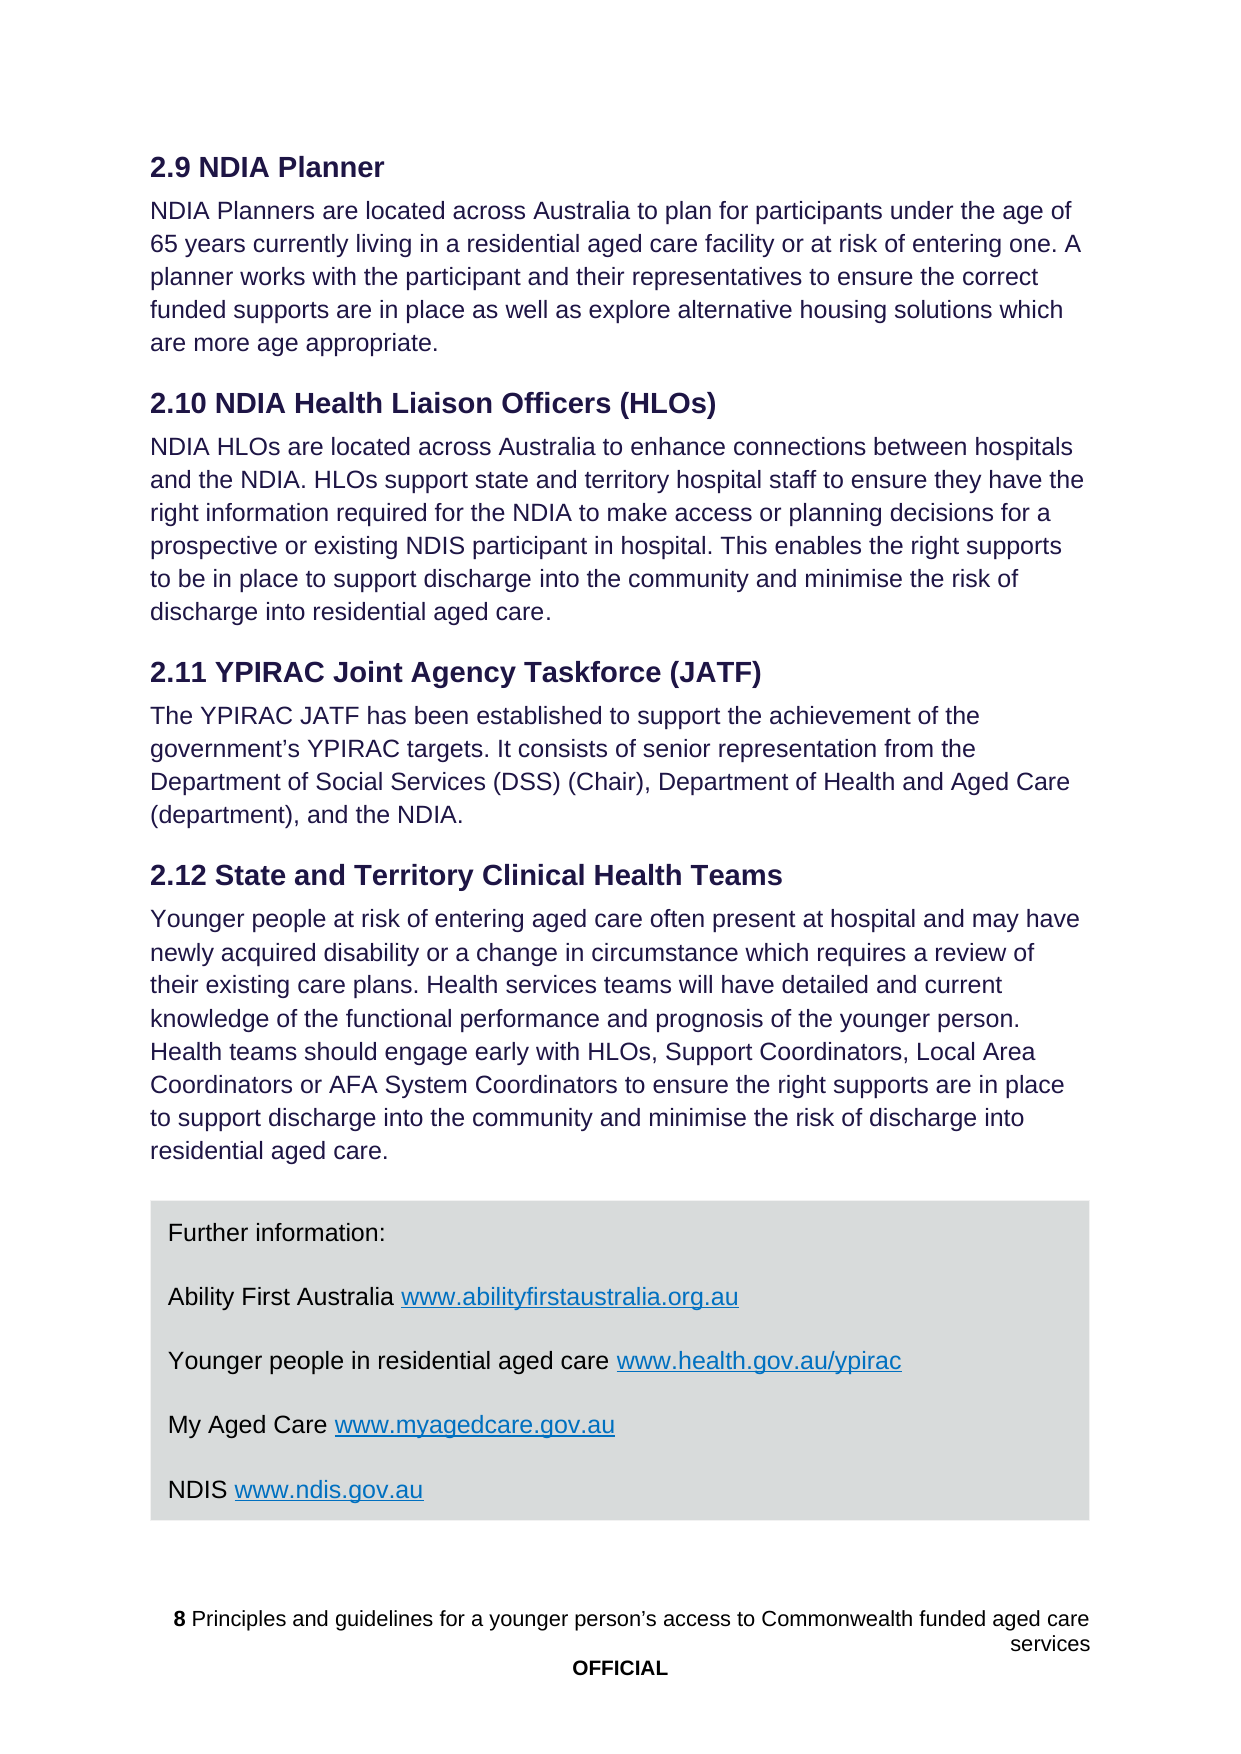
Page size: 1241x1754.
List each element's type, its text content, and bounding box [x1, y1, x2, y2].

text My Aged Care www.myagedcare.gov.au [151, 1393, 1089, 1439]
text NDIS www.ndis.gov.au [151, 1457, 1089, 1520]
text NDIA HLOs are located across Australia to enhance connections between hospitals and the NDIA. HLOs support state and territory hospital staff to ensure they have the right information required for the NDIA to make access or planning decisions for a prospective or existing NDIS participant in hospital. This enables the right supports to be in place to support discharge into the community and minimise the risk of discharge into residential aged care. [150, 432, 1090, 626]
subtitle 2.9 NDIA Planner [150, 150, 1090, 183]
text Ability First Australia www.abilityfirstaustralia.org.au [151, 1264, 1089, 1311]
subtitle 2.11 YPIRAC Joint Agency Taskforce (JATF) [150, 655, 1090, 689]
text Further information: [151, 1201, 1089, 1246]
subtitle 2.12 State and Territory Clinical Health Teams [150, 858, 1090, 892]
subtitle 2.10 NDIA Health Liaison Officers (HLOs) [150, 386, 1090, 420]
text Younger people in residential aged care www.health.gov.au/ypirac [151, 1328, 1089, 1375]
text NDIA Planners are located across Australia to plan for participants under the age of 65 years currently living in a residential aged care facility or at risk of entering one. A planner works with the participant and their representatives to ensure the correct funded supports are in place as well as explore alternative housing solutions which are more age appropriate. [150, 196, 1090, 357]
text The YPIRAC JATF has been established to support the achievement of the government’s YPIRAC targets. It consists of senior representation from the Department of Social Services (DSS) (Chair), Department of Health and Aged Care (department), and the NDIA. [150, 701, 1090, 829]
text Younger people at risk of entering aged care often present at hospital and may have newly acquired disability or a change in circumstance which requires a review of their existing care plans. Health services teams will have detailed and current knowledge of the functional performance and prognosis of the younger person. Health teams should engage early with HLOs, Support Coordinators, Local Area Coordinators or AFA System Coordinators to ensure the right supports are in place to support discharge into the community and minimise the risk of discharge into residential aged care. [150, 904, 1090, 1164]
